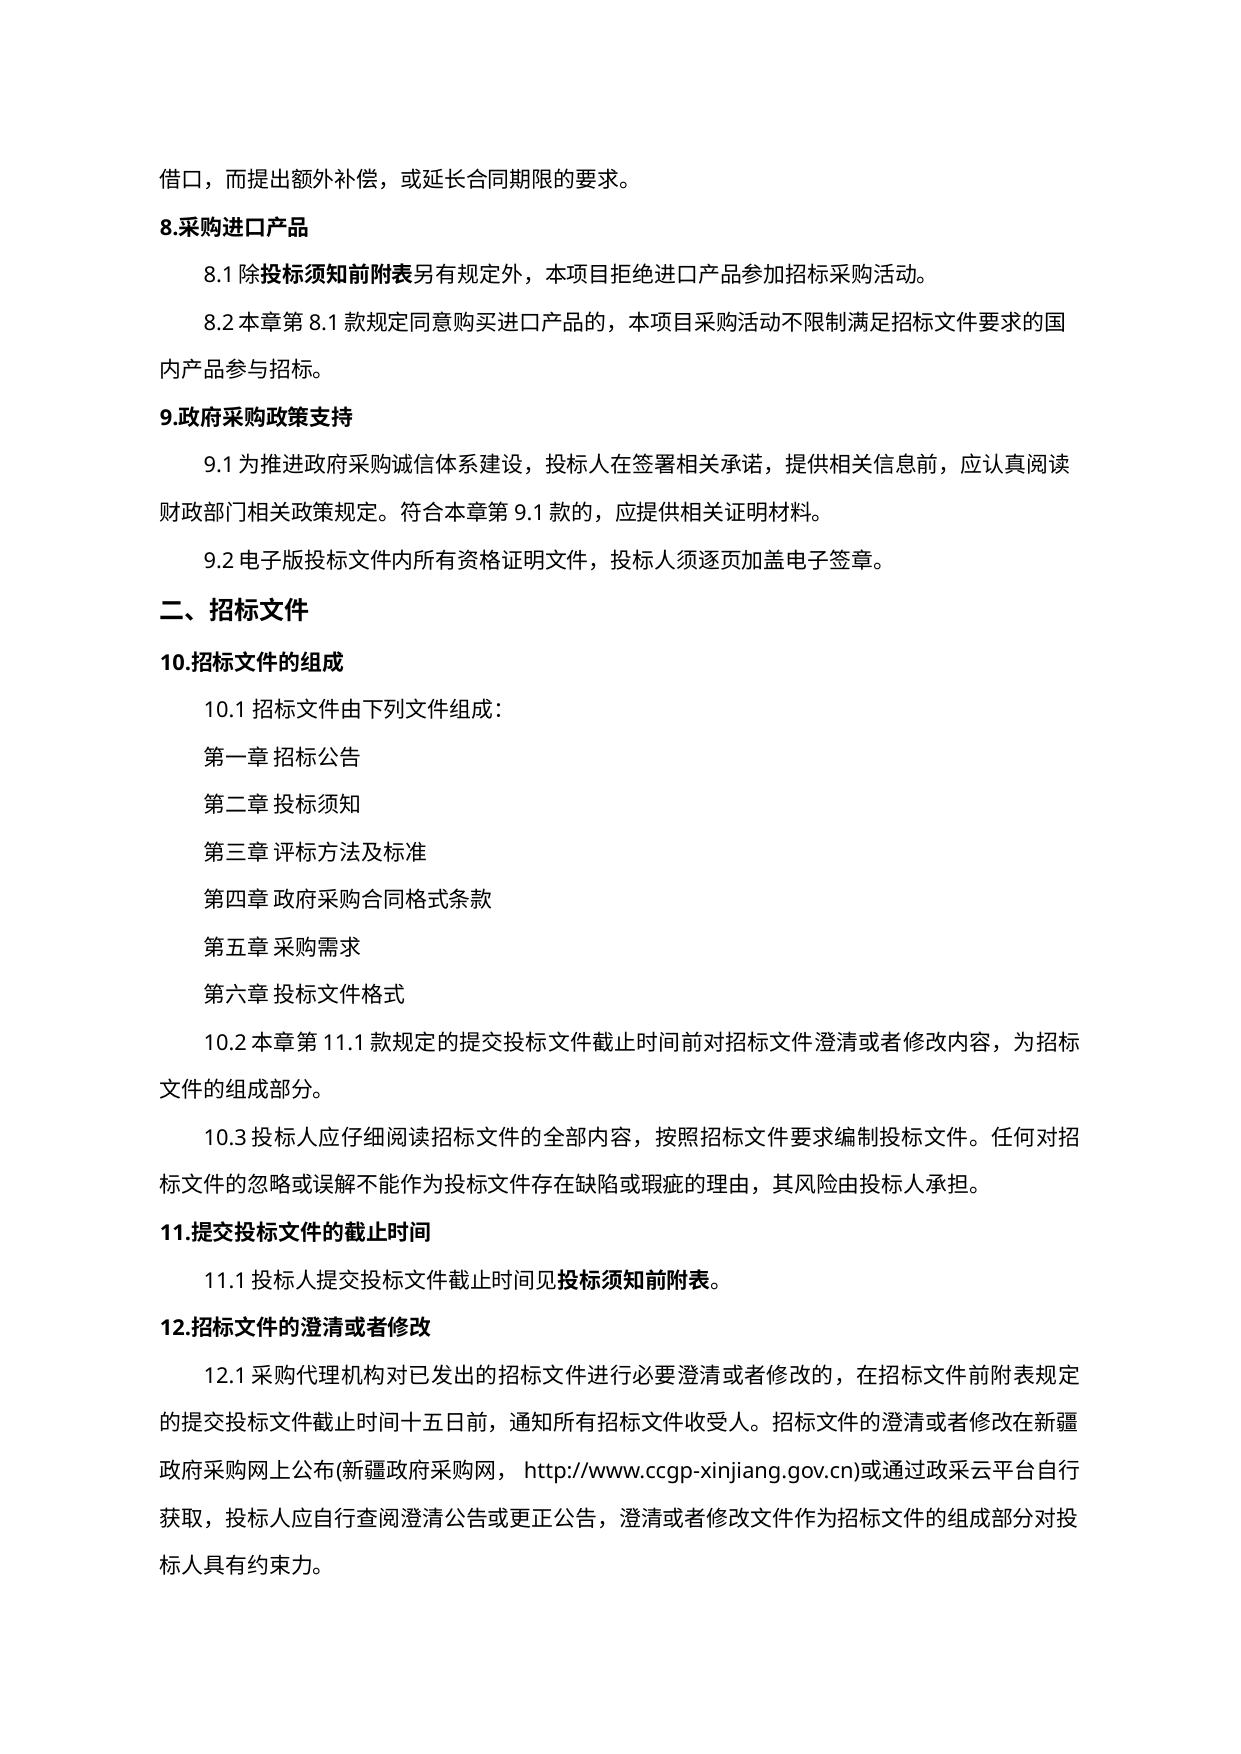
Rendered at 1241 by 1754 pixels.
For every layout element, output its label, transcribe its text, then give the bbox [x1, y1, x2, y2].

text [159, 162, 1081, 194]
text 第三章 评标方法及标准 [159, 835, 1081, 866]
text 8.1除投标须知前附表另有规定外，本项目拒绝进口产品参加招标采购活动。 [159, 257, 1081, 289]
text 8.采购进口产品 [159, 209, 1081, 241]
text 10.招标文件的组成 [159, 644, 1081, 676]
text 第二章 投标须知 [159, 787, 1081, 819]
text 9.政府采购政策支持 [159, 400, 1081, 432]
text 第一章 招标公告 [159, 740, 1081, 771]
text 10.1 招标文件由下列文件组成： [159, 692, 1081, 724]
text 8.2本章第8.1款规定同意购买进口产品的，本项目采购活动不限制满足招标文件要求的国内产品参与招标。 [159, 305, 1081, 384]
text 10.3投标人应仔细阅读招标文件的全部内容，按照招标文件要求编制投标文件。任何对招标文件的忽略或误解不能作为投标文件存在缺陷或瑕疵的理由，其风险由投标人承担。 [159, 1120, 1081, 1199]
text 11.提交投标文件的截止时间 [159, 1215, 1081, 1247]
text 12.招标文件的澄清或者修改 [159, 1310, 1081, 1342]
text 10.2本章第11.1款规定的提交投标文件截止时间前对招标文件澄清或者修改内容，为招标文件的组成部分。 [159, 1025, 1081, 1104]
text 第六章 投标文件格式 [159, 977, 1081, 1009]
text 第五章 采购需求 [159, 930, 1081, 961]
text 9.2电子版投标文件内所有资格证明文件，投标人须逐页加盖电子签章。 [159, 543, 1081, 574]
text 第四章 政府采购合同格式条款 [159, 882, 1081, 914]
text 9.1为推进政府采购诚信体系建设，投标人在签署相关承诺，提供相关信息前，应认真阅读财政部门相关政策规定。符合本章第9.1款的，应提供相关证明材料。 [159, 447, 1081, 527]
text 二、招标文件 [159, 590, 1081, 626]
text 12.1采购代理机构对已发出的招标文件进行必要澄清或者修改的，在招标文件前附表规定的提交投标文件截止时间十五日前，通知所有招标文件收受人。招标文件的澄清或者修改在新疆政府采购网上公布(新疆政府采购网， http://www.ccgp-xinjiang.gov.cn)或通过政采云平台自行获取，投标人应自行查阅澄清公告或更正公告，澄清或者修改文件作为招标文件的组成部分对投标人具有约束力。 [159, 1358, 1081, 1580]
text 11.1投标人提交投标文件截止时间见投标须知前附表。 [159, 1263, 1081, 1294]
